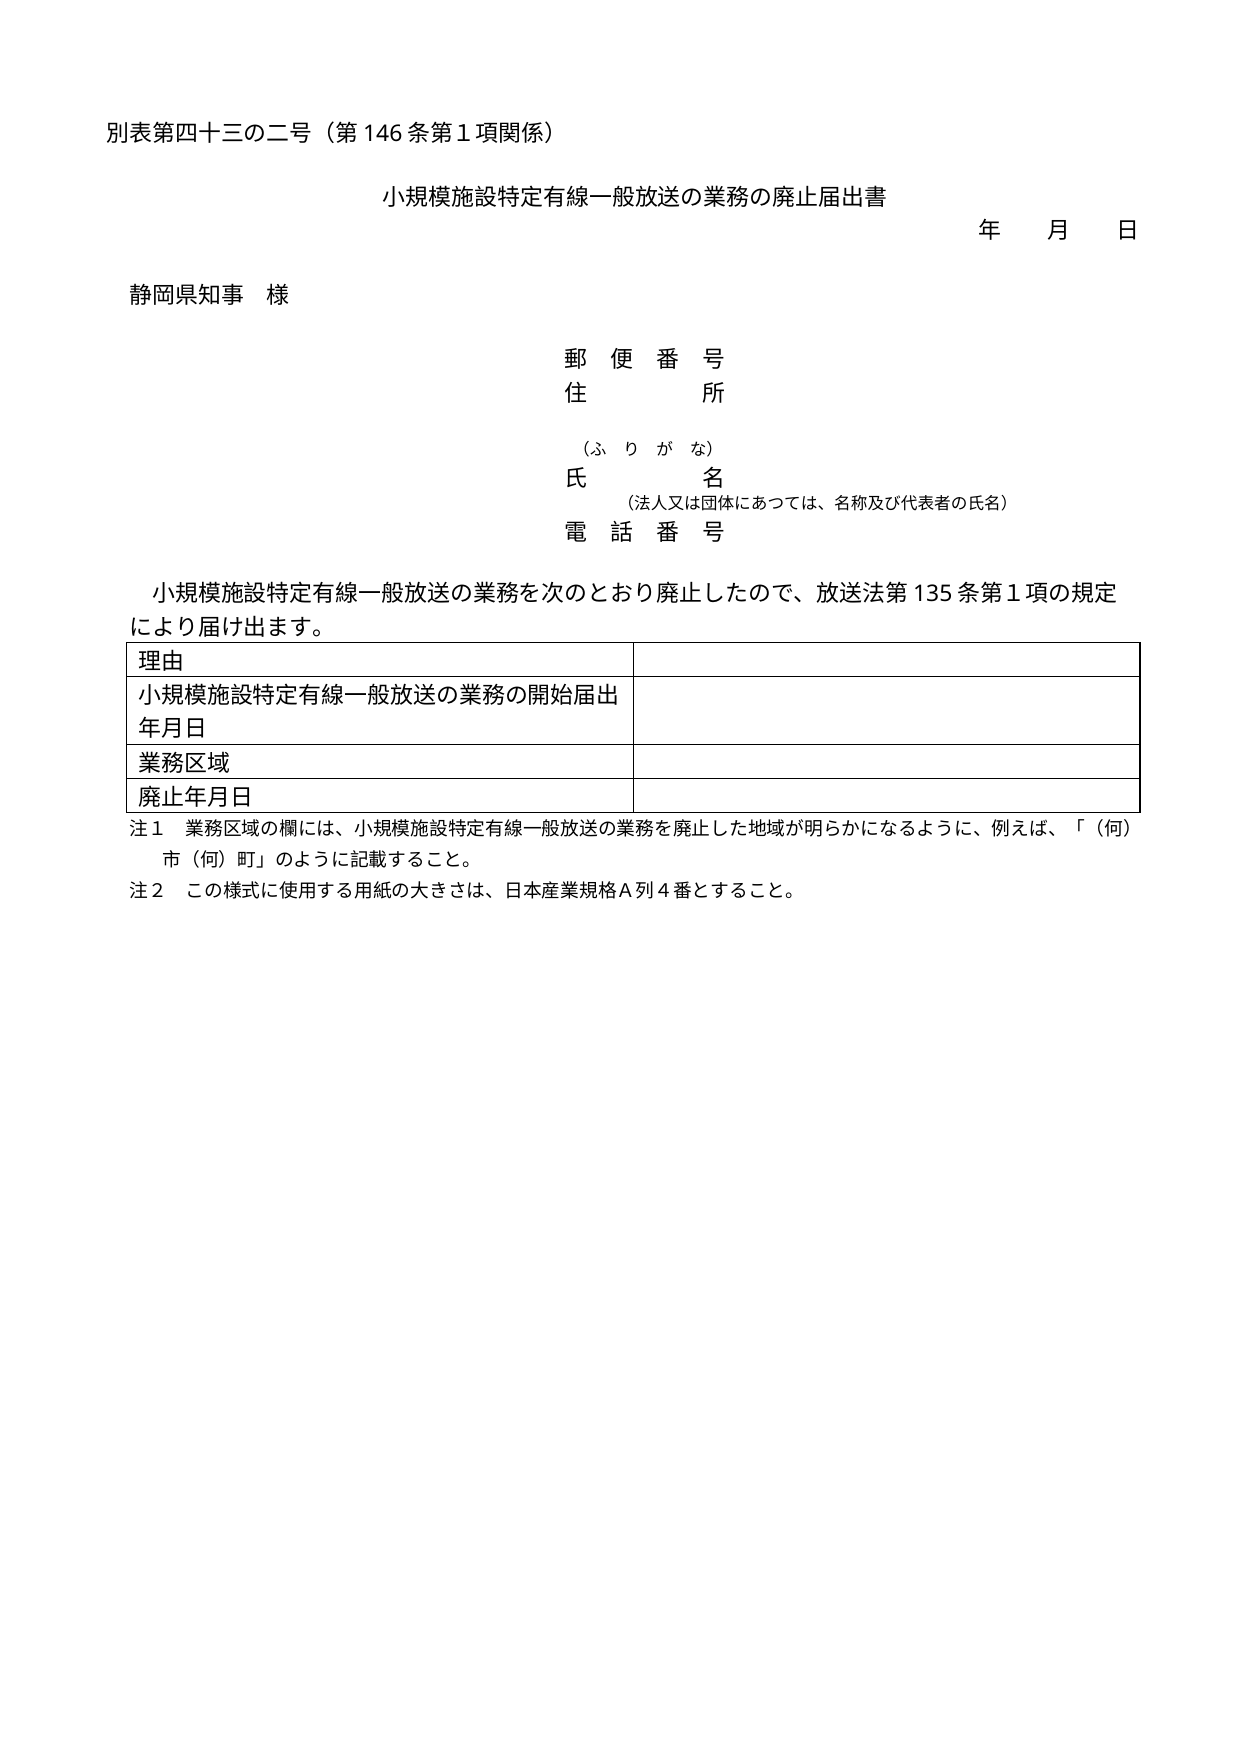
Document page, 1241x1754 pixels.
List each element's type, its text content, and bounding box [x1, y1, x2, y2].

text 電 話 番 号 [564, 514, 1163, 547]
text 郵 便 番 号 [106, 341, 1163, 374]
text （ふ り が な） [106, 439, 1163, 460]
text 年 月 日 [106, 212, 1139, 246]
text 氏 名 [564, 460, 1163, 493]
table_cell [634, 779, 1139, 812]
table_cell 業務区域 [127, 745, 633, 778]
text 注２ この様式に使用する用紙の大きさは、日本産業規格Ａ列４番とすること。 [129, 876, 1163, 903]
text 小規模施設特定有線一般放送の業務を次のとおり廃止したので、放送法第135条第１項の規定 [106, 575, 1163, 608]
text 小規模施設特定有線一般放送の業務の廃止届出書 [106, 179, 1163, 212]
text 注１ 業務区域の欄には、小規模施設特定有線一般放送の業務を廃止した地域が明らかになるように、例えば、「（何） [129, 813, 1163, 840]
text 市（何）町」のように記載すること。 [106, 844, 1163, 872]
text 別表第四十三の二号（第146条第１項関係） [106, 114, 1163, 148]
table_header 理由 [127, 643, 633, 676]
text 静岡県知事 様 [106, 277, 1163, 310]
table_cell 廃止年月日 [127, 779, 633, 812]
text により届け出ます。 [106, 608, 1163, 642]
table_cell 小規模施設特定有線一般放送の業務の開始届出年月日 [127, 677, 633, 743]
text （法人又は団体にあつては、名称及び代表者の氏名） [617, 493, 1163, 514]
text 住 所 [564, 374, 1163, 408]
table_cell [634, 677, 1139, 743]
table_cell [634, 745, 1139, 778]
table_header [634, 643, 1139, 676]
